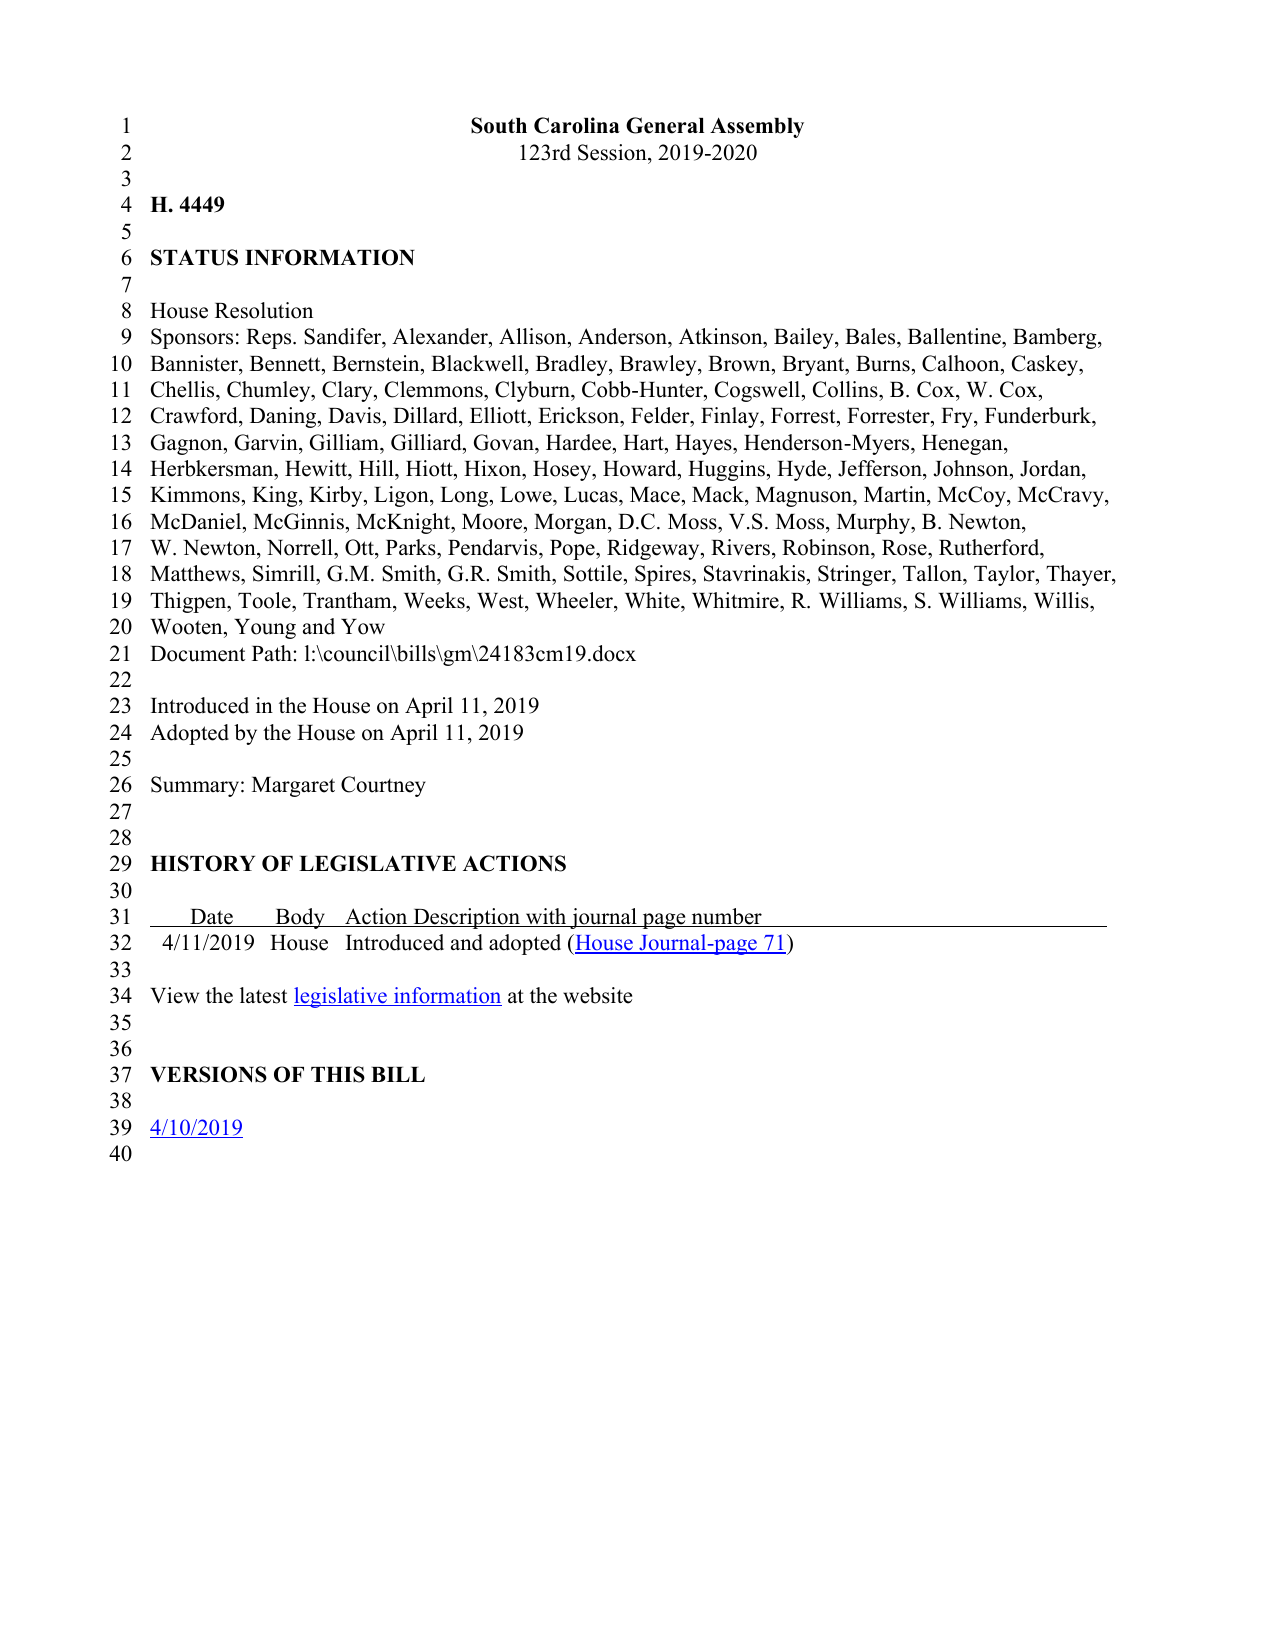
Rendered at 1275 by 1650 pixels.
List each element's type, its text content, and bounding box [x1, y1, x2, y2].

text HISTORY OF LEGISLATIVE ACTIONS [150, 850, 1125, 877]
text STATUS INFORMATION [150, 244, 1125, 271]
text Date Body Action Description with journal page number [150, 903, 1125, 929]
text House Resolution [150, 297, 1125, 323]
text 4/11/2019 House Introduced and adopted (House Journal-page 71) [150, 929, 1125, 956]
text Introduced in the House on April 11, 2019 [150, 692, 1125, 719]
text VERSIONS OF THIS BILL [150, 1061, 1125, 1088]
text View the latest legislative information at the website [150, 982, 1125, 1008]
text Sponsors: Reps. Sandifer, Alexander, Allison, Anderson, Atkinson, Bailey, Bales, Ballentine, Bamberg, Bannister, Bennett, Bernstein, Blackwell, Bradley, Brawley, Brown, Bryant, Burns, Calhoon, Caskey, Chellis, Chumley, Clary, Clemmons, Clyburn, Cobb-Hunter, Cogswell, Collins, B. Cox, W. Cox, Crawford, Daning, Davis, Dillard, Elliott, Erickson, Felder, Finlay, Forrest, Forrester, Fry, Funderburk, Gagnon, Garvin, Gilliam, Gilliard, Govan, Hardee, Hart, Hayes, Henderson-Myers, Henegan, Herbkersman, Hewitt, Hill, Hiott, Hixon, Hosey, Howard, Huggins, Hyde, Jefferson, Johnson, Jordan, Kimmons, King, Kirby, Ligon, Long, Lowe, Lucas, Mace, Mack, Magnuson, Martin, McCoy, McCravy, McDaniel, McGinnis, McKnight, Moore, Morgan, D.C. Moss, V.S. Moss, Murphy, B. Newton, W. Newton, Norrell, Ott, Parks, Pendarvis, Pope, Ridgeway, Rivers, Robinson, Rose, Rutherford, Matthews, Simrill, G.M. Smith, G.R. Smith, Sottile, Spires, Stavrinakis, Stringer, Tallon, Taylor, Thayer, Thigpen, Toole, Trantham, Weeks, West, Wheeler, White, Whitmire, R. Williams, S. Williams, Willis, Wooten, Young and Yow [150, 323, 1125, 639]
text 4/10/2019 [150, 1114, 1125, 1140]
text 123rd Session, 2019-2020 [150, 139, 1125, 165]
text South Carolina General Assembly [150, 112, 1125, 139]
text Document Path: l:\council\bills\gm\24183cm19.docx [150, 639, 1125, 666]
text Summary: Margaret Courtney [150, 771, 1125, 798]
text H. 4449 [150, 192, 1125, 218]
text Adopted by the House on April 11, 2019 [150, 719, 1125, 745]
